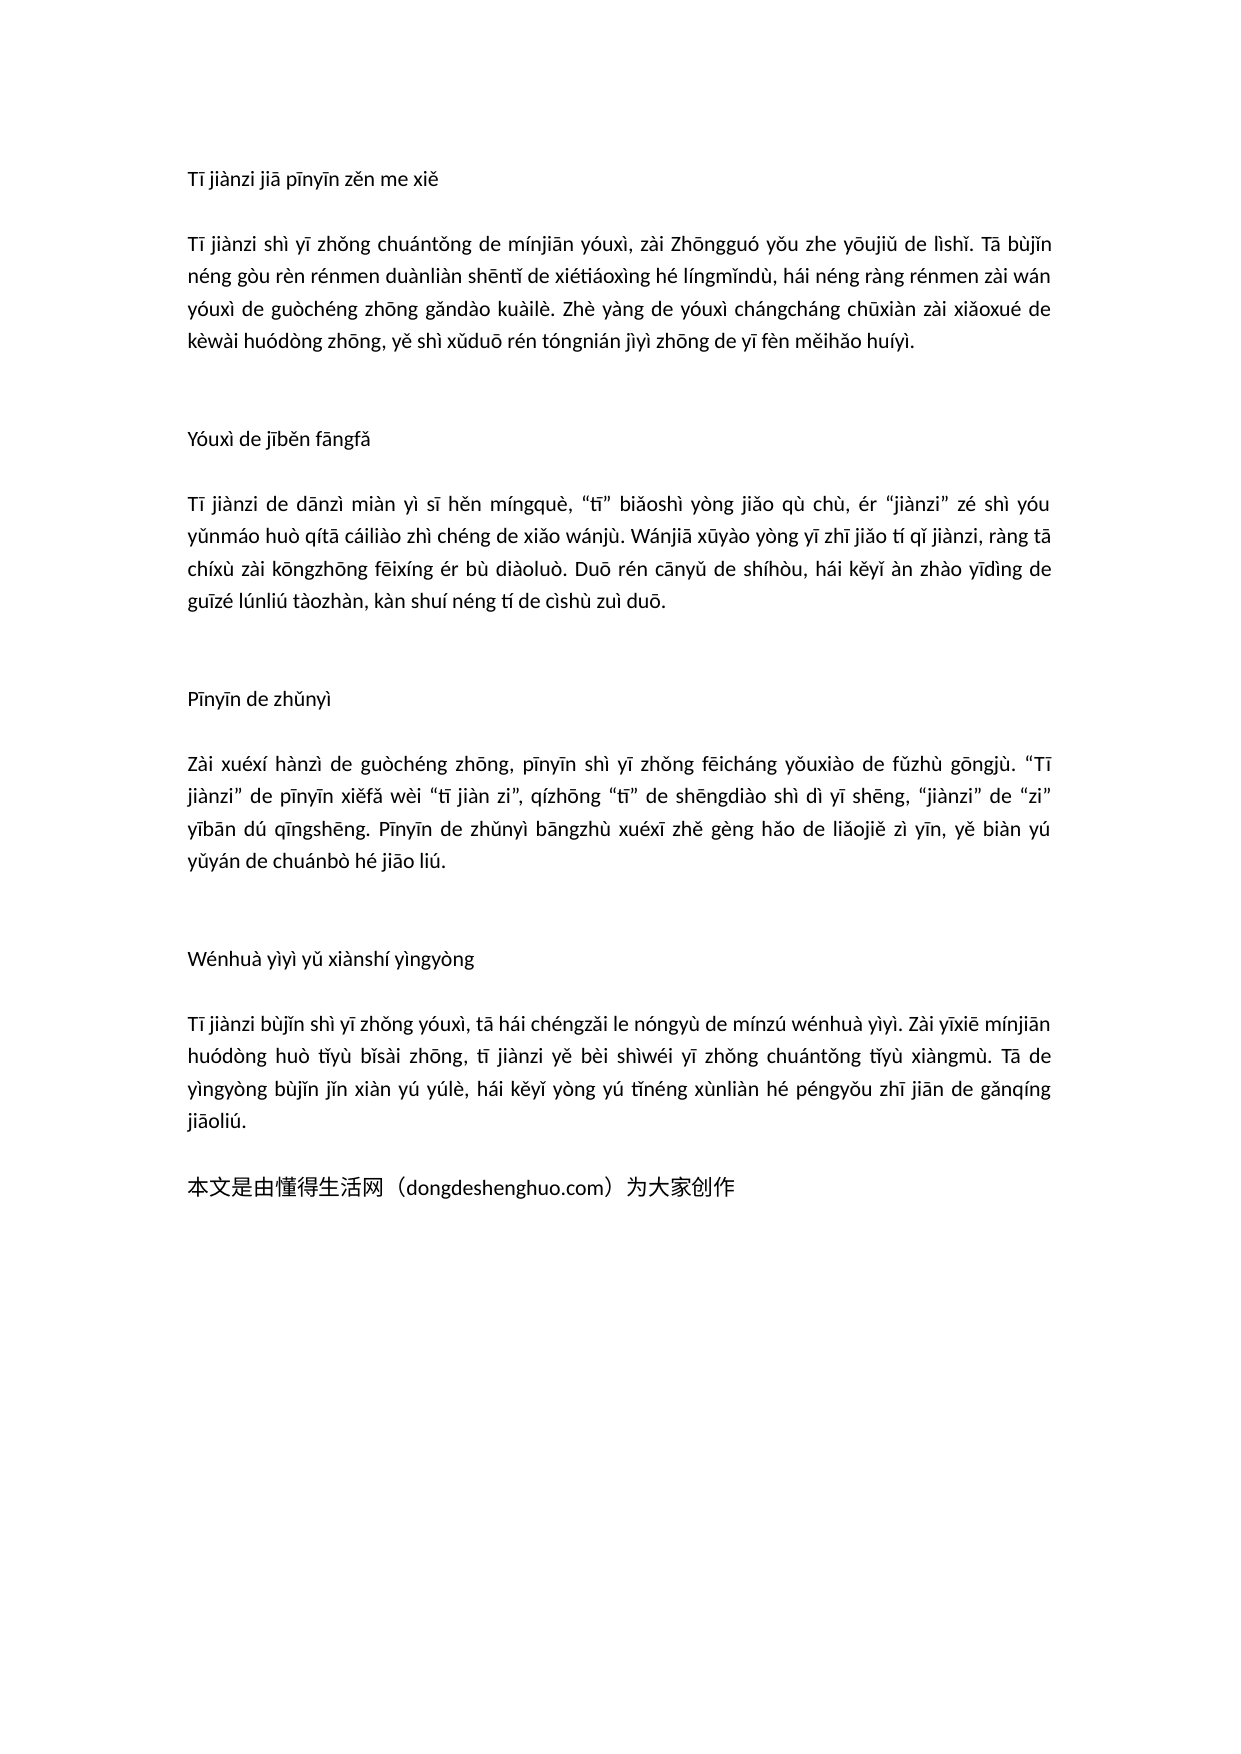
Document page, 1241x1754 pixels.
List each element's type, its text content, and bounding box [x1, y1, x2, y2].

text Wénhuà yìyì yǔ xiànshí yìngyòng [187, 942, 1053, 974]
text Zài xuéxí hànzì de guòchéng zhōng, pīnyīn shì yī zhǒng fēicháng yǒuxiào de fǔzhù gōngjù. “Tī jiànzi” de pīnyīn xiěfǎ wèi “tī jiàn zi”, qízhōng “tī” de shēngdiào shì dì yī shēng, “jiànzi” de “zi” yībān dú qīngshēng. Pīnyīn de zhǔnyì bāngzhù xuéxī zhě gèng hǎo de liǎojiě zì yīn, yě biàn yú yǔyán de chuánbò hé jiāo liú. [187, 747, 1053, 877]
text Tī jiànzi de dānzì miàn yì sī hěn míngquè, “tī” biǎoshì yòng jiǎo qù chù, ér “jiànzi” zé shì yóu yǔnmáo huò qítā cáiliào zhì chéng de xiǎo wánjù. Wánjiā xūyào yòng yī zhī jiǎo tí qǐ jiànzi, ràng tā chíxù zài kōngzhōng fēixíng ér bù diàoluò. Duō rén cānyǔ de shíhòu, hái kěyǐ àn zhào yīdìng de guīzé lúnliú tàozhàn, kàn shuí néng tí de cìshù zuì duō. [187, 487, 1053, 617]
text 本文是由懂得生活网（dongdeshenghuo.com）为大家创作 [187, 1169, 1053, 1202]
text Tī jiànzi bùjǐn shì yī zhǒng yóuxì, tā hái chéngzǎi le nóngyù de mínzú wénhuà yìyì. Zài yīxiē mínjiān huódòng huò tǐyù bǐsài zhōng, tī jiànzi yě bèi shìwéi yī zhǒng chuántǒng tǐyù xiàngmù. Tā de yìngyòng bùjǐn jǐn xiàn yú yúlè, hái kěyǐ yòng yú tǐnéng xùnliàn hé péngyǒu zhī jiān de gǎnqíng jiāoliú. [187, 1007, 1053, 1137]
text Tī jiànzi shì yī zhǒng chuántǒng de mínjiān yóuxì, zài Zhōngguó yǒu zhe yōujiǔ de lìshǐ. Tā bùjǐn néng gòu rèn rénmen duànliàn shēntǐ de xiétiáoxìng hé língmǐndù, hái néng ràng rénmen zài wán yóuxì de guòchéng zhōng gǎndào kuàilè. Zhè yàng de yóuxì chángcháng chūxiàn zài xiǎoxué de kèwài huódòng zhōng, yě shì xǔduō rén tóngnián jìyì zhōng de yī fèn měihǎo huíyì. [187, 227, 1053, 357]
text Tī jiànzi jiā pīnyīn zěn me xiě [187, 162, 1053, 194]
text Pīnyīn de zhǔnyì [187, 682, 1053, 714]
text Yóuxì de jīběn fāngfǎ [187, 422, 1053, 454]
